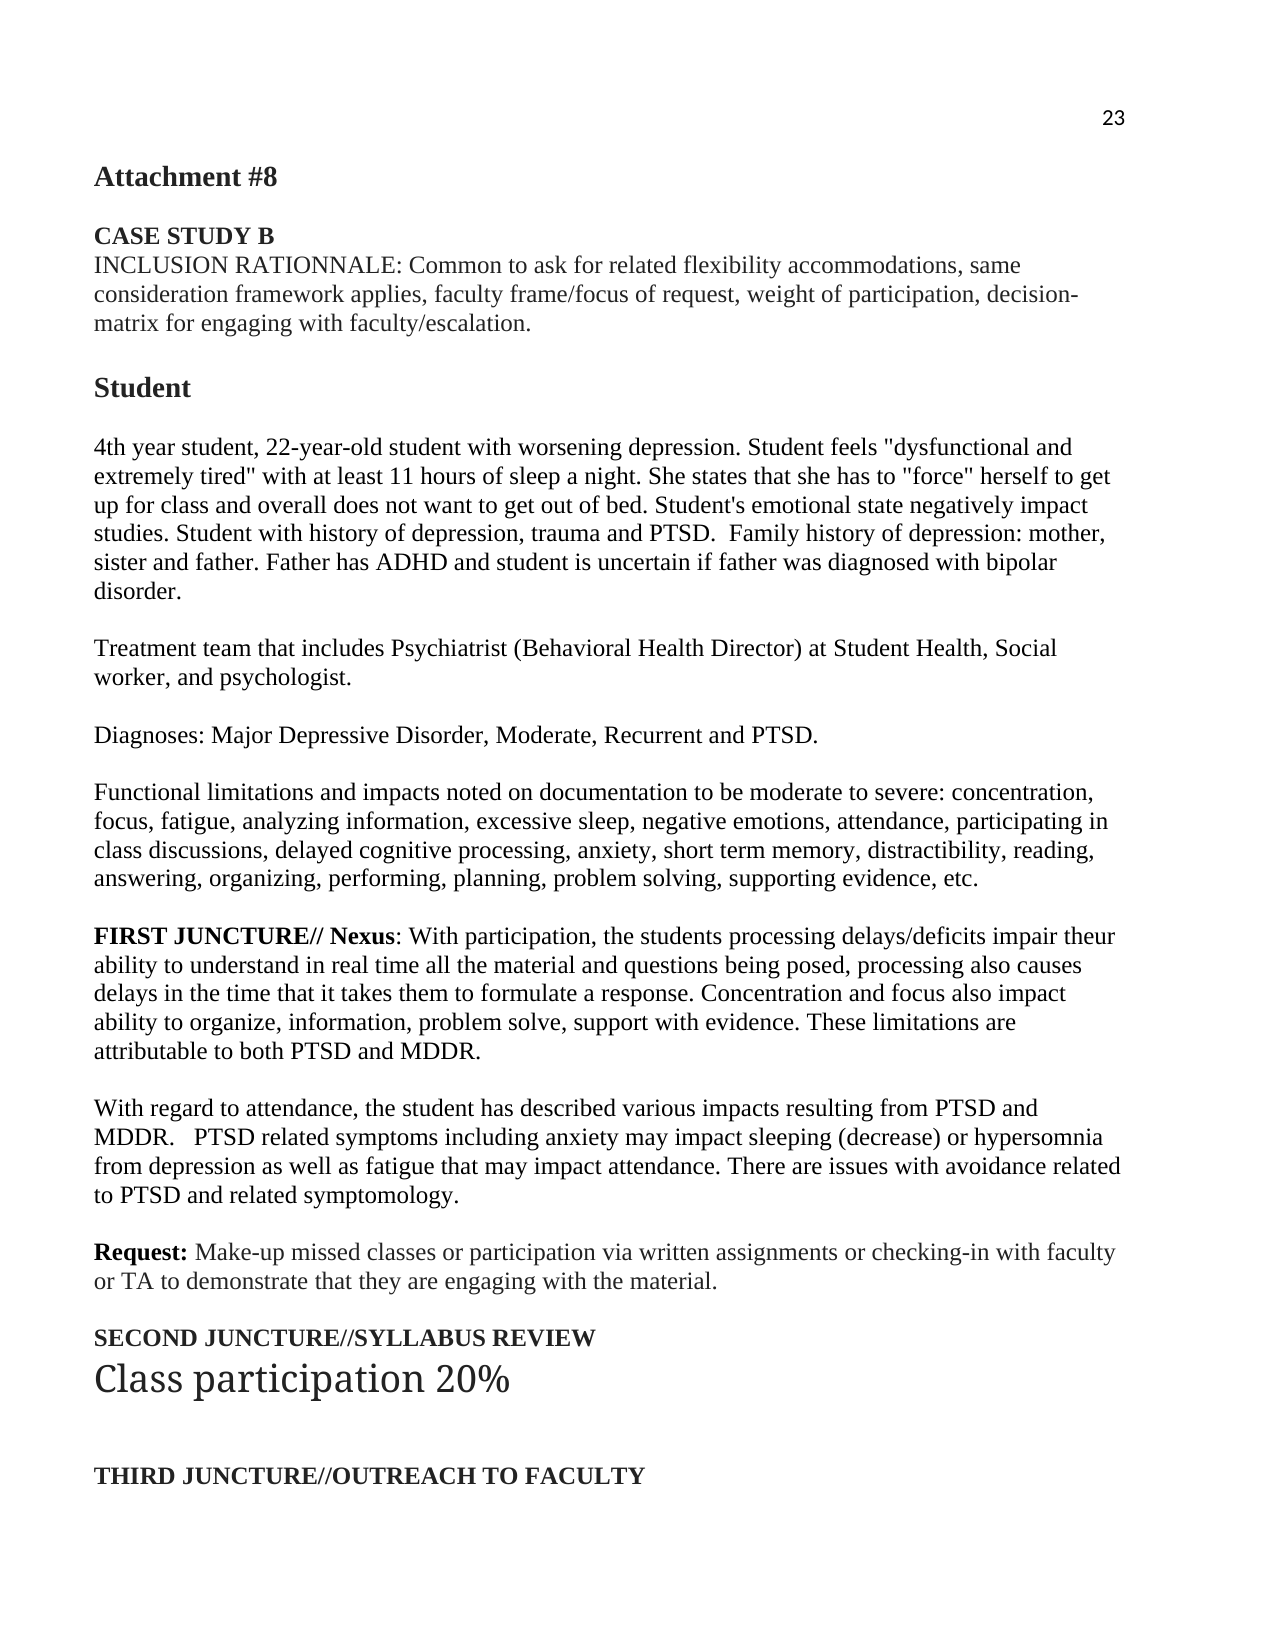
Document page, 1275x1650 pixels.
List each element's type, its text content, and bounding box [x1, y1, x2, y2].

text Request: Make-up missed classes or participation via written assignments or checking-in with faculty or TA to demonstrate that they are engaging with the material. [94, 1237, 1125, 1295]
text CASE STUDY B [94, 221, 1125, 250]
text SECOND JUNCTURE//SYLLABUS REVIEW [94, 1323, 1125, 1352]
text THIRD JUNCTURE//OUTREACH TO FACULTY [94, 1461, 1125, 1489]
text FIRST JUNCTURE// Nexus: With participation, the students processing delays/deficits impair theur ability to understand in real time all the material and questions being posed, processing also causes delays in the time that it takes them to formulate a response. Concentration and focus also impact ability to organize, information, problem solve, support with evidence. These limitations are attributable to both PTSD and MDDR. [94, 921, 1125, 1065]
text Class participation 20% [94, 1352, 1125, 1403]
text Functional limitations and impacts noted on documentation to be moderate to severe: concentration, focus, fatigue, analyzing information, excessive sleep, negative emotions, attendance, participating in class discussions, delayed cognitive processing, anxiety, short term memory, distractibility, reading, answering, organizing, performing, planning, problem solving, supporting evidence, etc. [94, 777, 1125, 892]
text INCLUSION RATIONNALE: Common to ask for related flexibility accommodations, same consideration framework applies, faculty frame/focus of request, weight of participation, decision-matrix for engaging with faculty/escalation. [94, 250, 1125, 336]
text Student [94, 370, 1125, 403]
text Attachment #8 [94, 159, 1125, 193]
text With regard to attendance, the student has described various impacts resulting from PTSD and MDDR. PTSD related symptoms including anxiety may impact sleeping (decrease) or hypersomnia from depression as well as fatigue that may impact attendance. There are issues with avoidance related to PTSD and related symptomology. [94, 1093, 1125, 1208]
text Diagnoses: Major Depressive Disorder, Moderate, Recurrent and PTSD. [94, 720, 1125, 748]
text 4th year student, 22-year-old student with worsening depression. Student feels "dysfunctional and extremely tired" with at least 11 hours of sleep a night. She states that she has to "force" herself to get up for class and overall does not want to get out of bed. Student's emotional state negatively impact studies. Student with history of depression, trauma and PTSD. Family history of depression: mother, sister and father. Father has ADHD and student is uncertain if father was diagnosed with bipolar disorder. [94, 432, 1125, 605]
text Treatment team that includes Psychiatrist (Behavioral Health Director) at Student Health, Social worker, and psychologist. [94, 633, 1125, 691]
